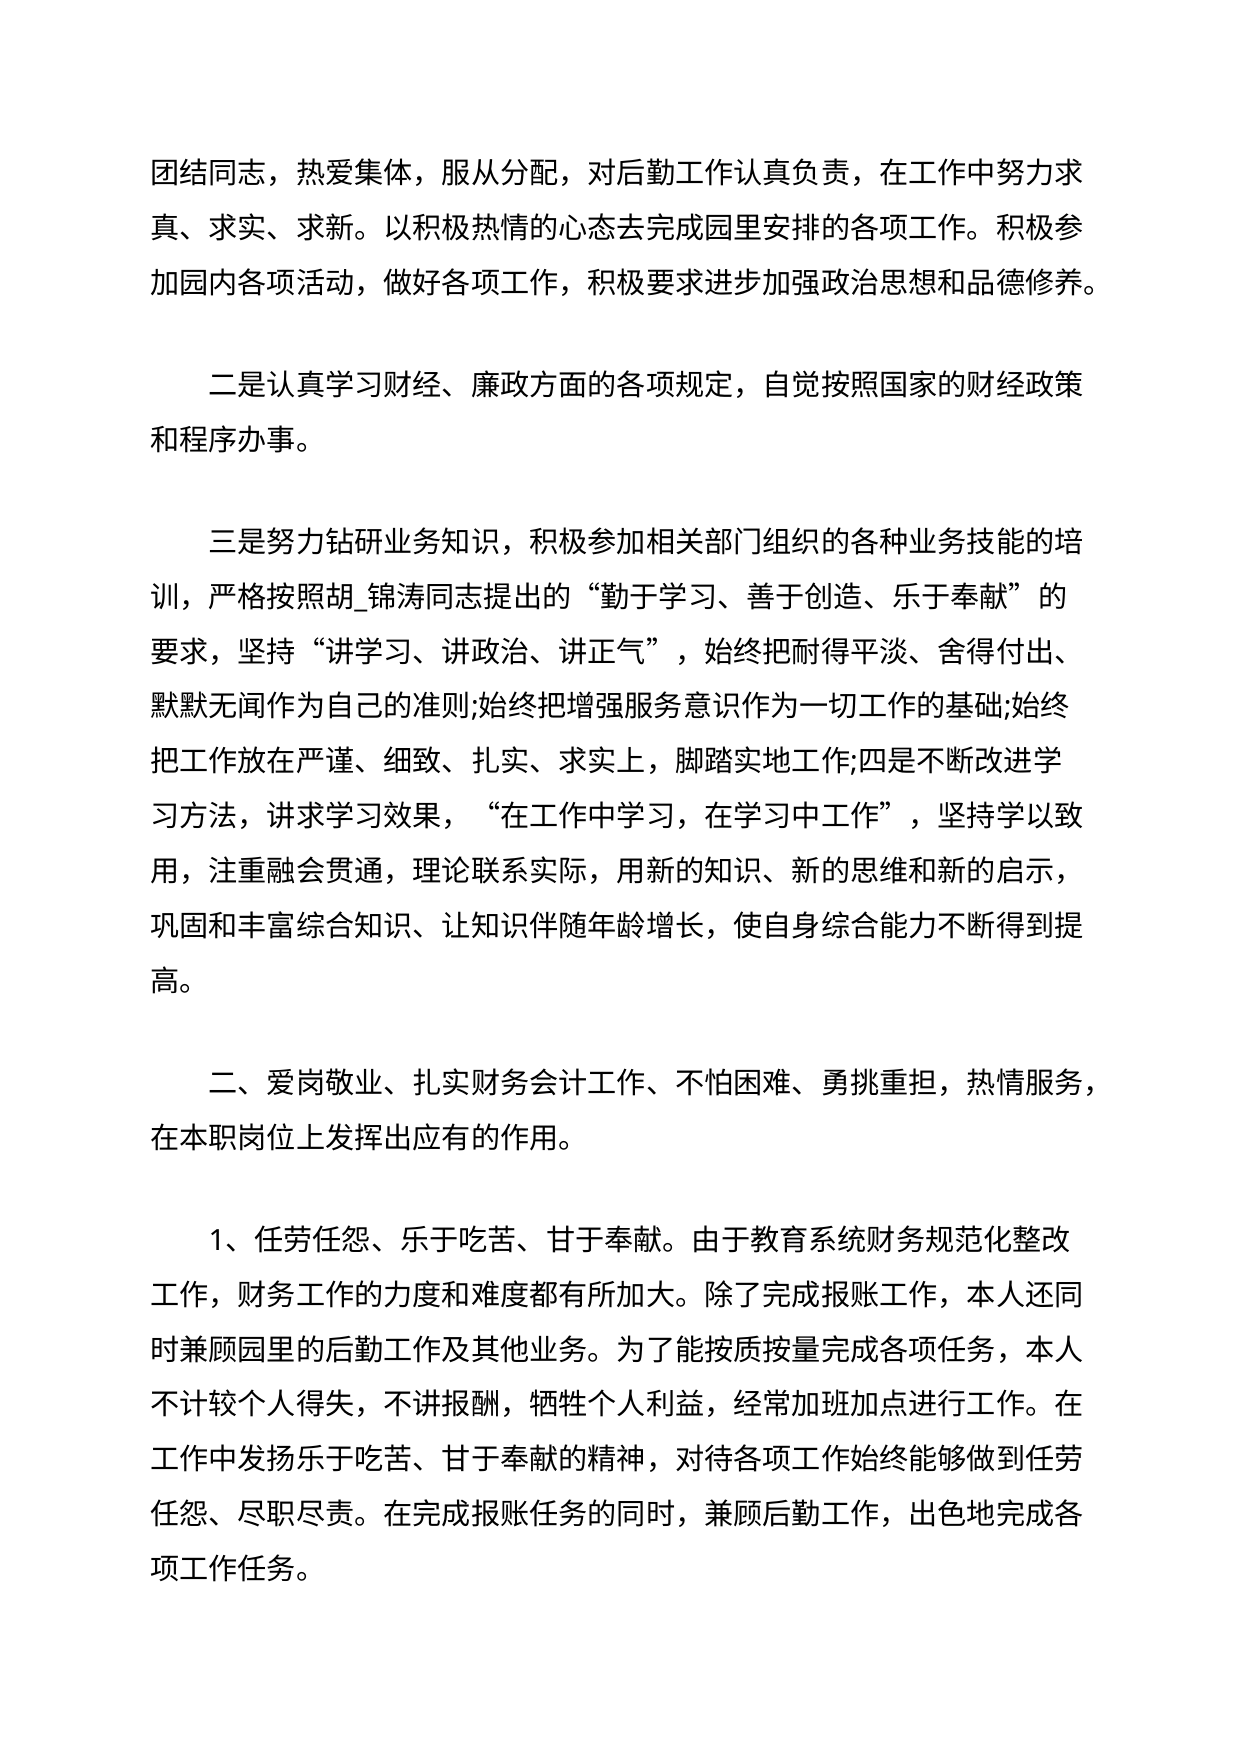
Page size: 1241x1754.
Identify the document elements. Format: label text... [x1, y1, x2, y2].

text 三是努力钻研业务知识，积极参加相关部门组织的各种业务技能的培训，严格按照胡_锦涛同志提出的“勤于学习、善于创造、乐于奉献”的要求，坚持“讲学习、讲政治、讲正气”，始终把耐得平淡、舍得付出、默默无闻作为自己的准则;始终把增强服务意识作为一切工作的基础;始终把工作放在严谨、细致、扎实、求实上，脚踏实地工作;四是不断改进学习方法，讲求学习效果，“在工作中学习，在学习中工作”，坚持学以致用，注重融会贯通，理论联系实际，用新的知识、新的思维和新的启示，巩固和丰富综合知识、让知识伴随年龄增长，使自身综合能力不断得到提高。 [150, 518, 1090, 1000]
text 二是认真学习财经、廉政方面的各项规定，自觉按照国家的财经政策和程序办事。 [150, 362, 1090, 459]
text 二、爱岗敬业、扎实财务会计工作、不怕困难、勇挑重担，热情服务，在本职岗位上发挥出应有的作用。 [150, 1059, 1090, 1157]
text 1、任劳任怨、乐于吃苦、甘于奉献。由于教育系统财务规范化整改工作，财务工作的力度和难度都有所加大。除了完成报账工作，本人还同时兼顾园里的后勤工作及其他业务。为了能按质按量完成各项任务，本人不计较个人得失，不讲报酬，牺牲个人利益，经常加班加点进行工作。在工作中发扬乐于吃苦、甘于奉献的精神，对待各项工作始终能够做到任劳任怨、尽职尽责。在完成报账任务的同时，兼顾后勤工作，出色地完成各项工作任务。 [150, 1216, 1090, 1588]
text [150, 150, 1090, 302]
